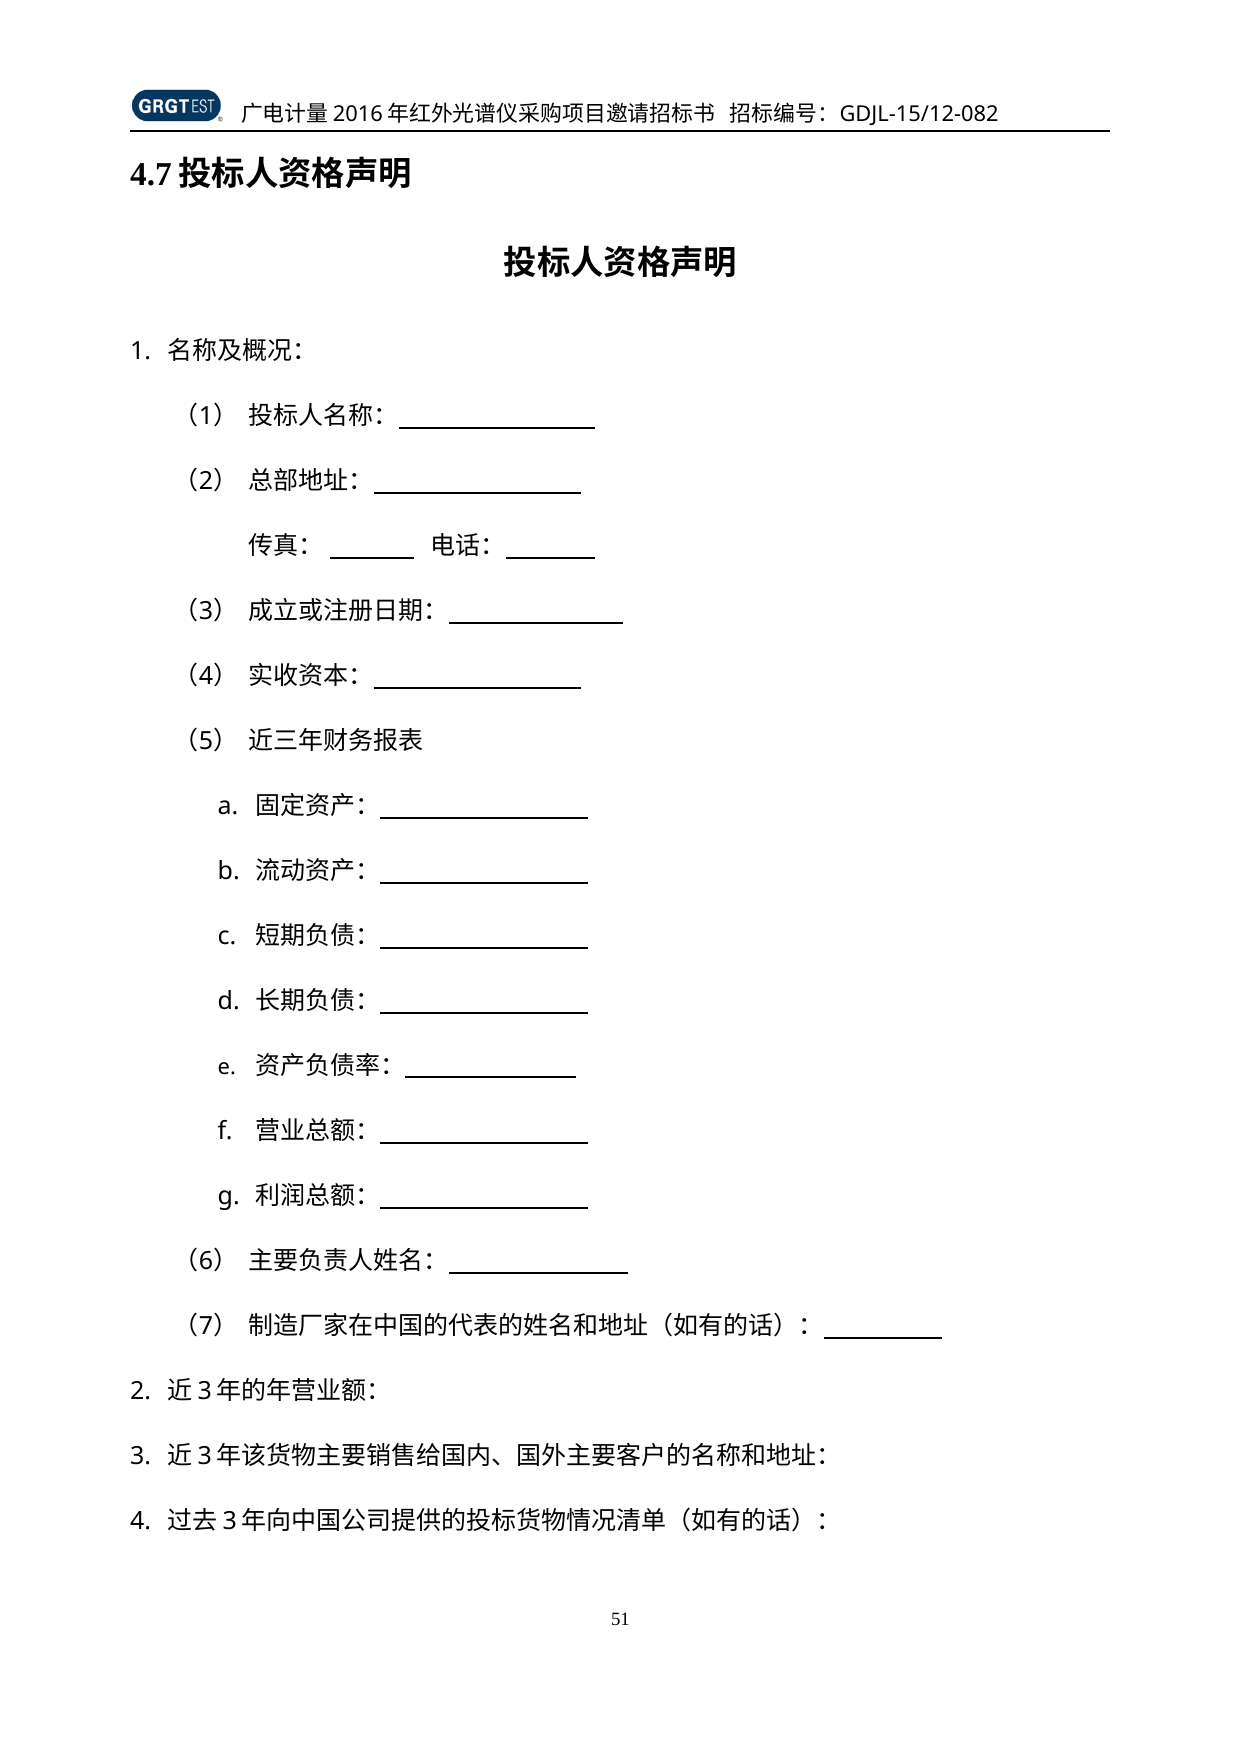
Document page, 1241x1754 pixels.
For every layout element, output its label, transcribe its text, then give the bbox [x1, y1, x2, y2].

list 实收资本： [174, 641, 1110, 706]
list 主要负责人姓名： [174, 1226, 1110, 1291]
picture [129, 88, 224, 122]
list 近3年该货物主要销售给国内、国外主要客户的名称和地址： [130, 1421, 1110, 1486]
list 近3年的年营业额： [130, 1356, 1110, 1421]
list 资产负债率： [217, 1031, 1110, 1096]
list 近三年财务报表 [174, 706, 1110, 771]
list 名称及概况： [130, 316, 1110, 381]
list 投标人名称： [174, 381, 1110, 446]
text 传真： 电话： [249, 511, 1110, 576]
list 过去3年向中国公司提供的投标货物情况清单（如有的话）： [130, 1486, 1110, 1551]
list 制造厂家在中国的代表的姓名和地址（如有的话）： [174, 1291, 1110, 1356]
list 利润总额： [217, 1161, 1110, 1226]
list 长期负债： [217, 966, 1110, 1031]
list 成立或注册日期： [174, 576, 1110, 641]
subtitle 4.7投标人资格声明 [130, 138, 1110, 203]
list 短期负债： [217, 901, 1110, 966]
list 流动资产： [217, 836, 1110, 901]
list 营业总额： [217, 1096, 1110, 1161]
list 固定资产： [217, 771, 1110, 836]
list 总部地址： [174, 446, 1110, 511]
text 投标人资格声明 [130, 227, 1110, 292]
